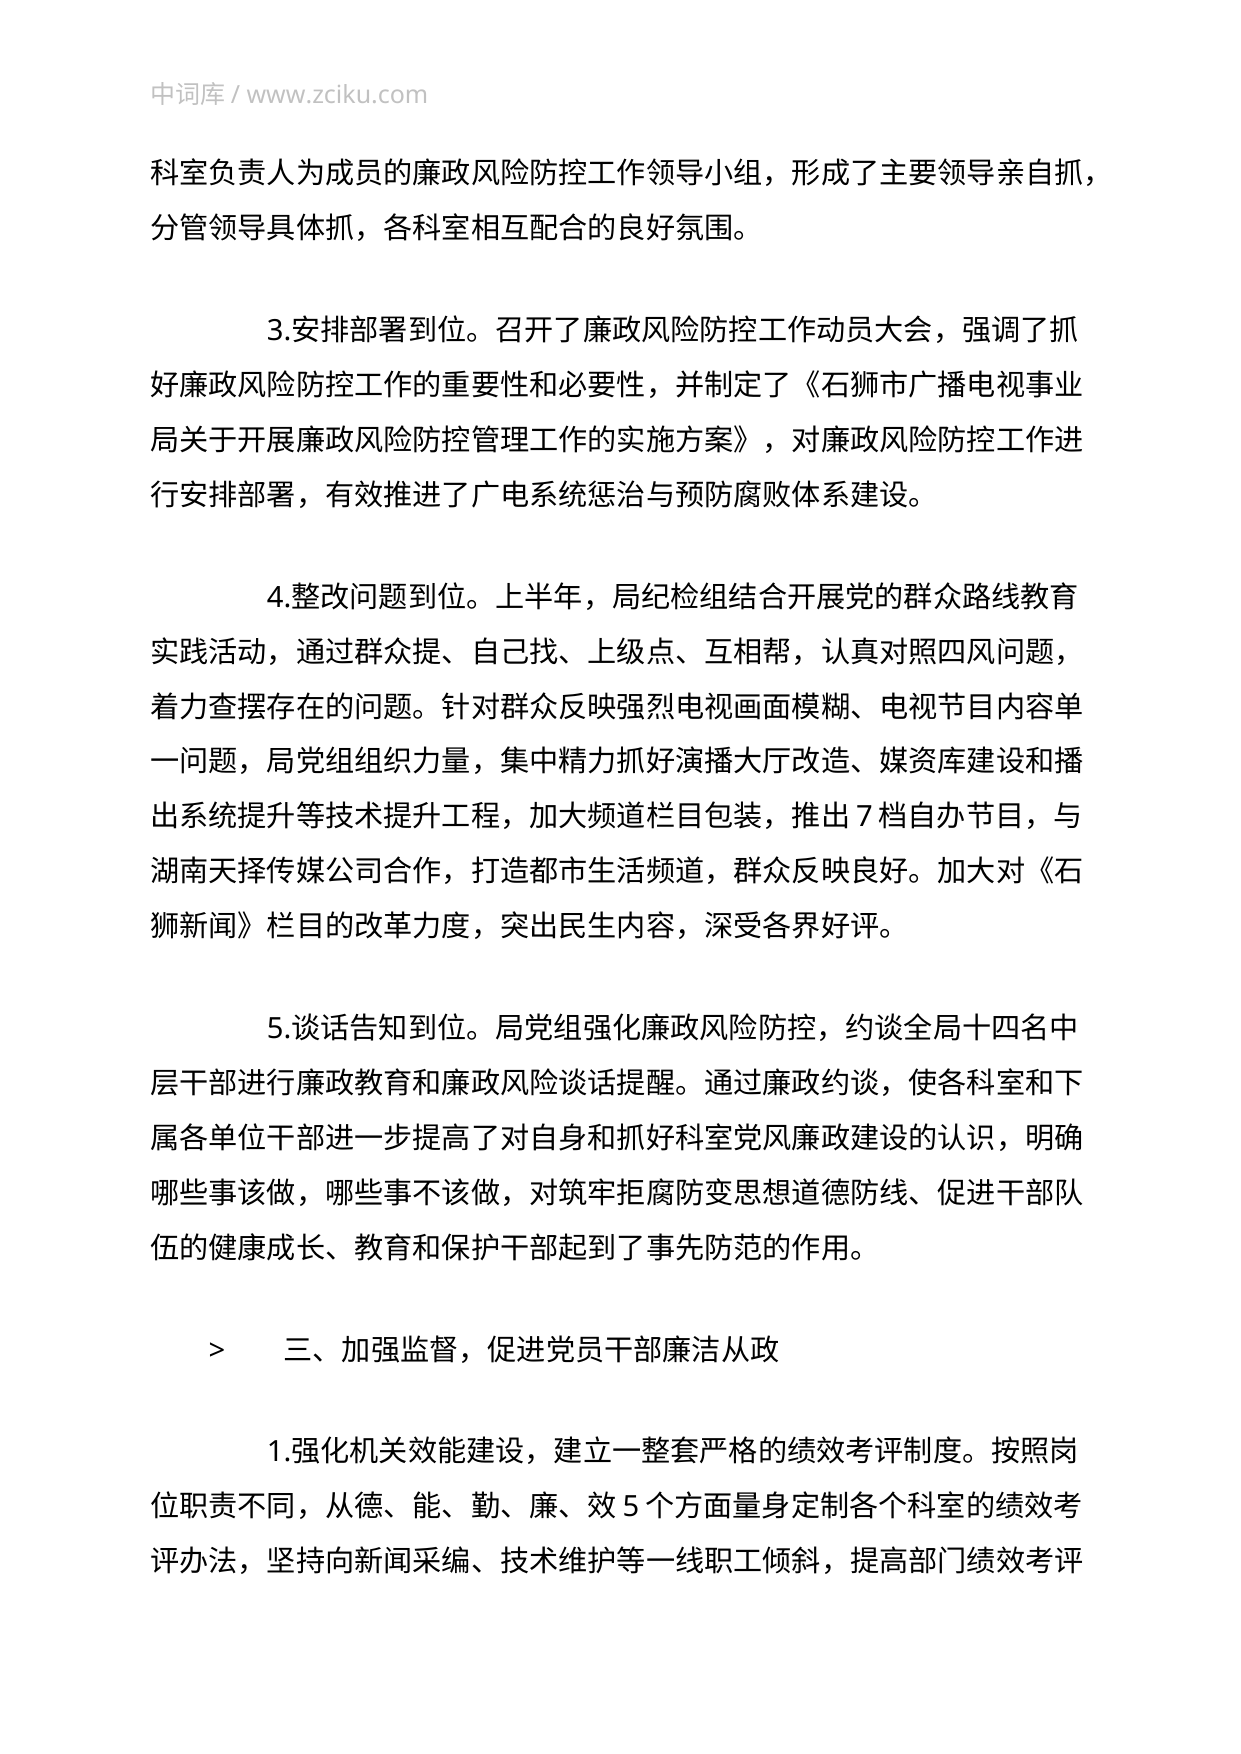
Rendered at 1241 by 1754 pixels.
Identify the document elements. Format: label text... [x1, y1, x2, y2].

text 3.安排部署到位。召开了廉政风险防控工作动员大会，强调了抓好廉政风险防控工作的重要性和必要性，并制定了《石狮市广播电视事业局关于开展廉政风险防控管理工作的实施方案》，对廉政风险防控工作进行安排部署，有效推进了广电系统惩治与预防腐败体系建设。 [150, 307, 1090, 514]
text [150, 150, 1090, 247]
text > 三、加强监督，促进党员干部廉洁从政 [150, 1326, 1090, 1368]
text 4.整改问题到位。上半年，局纪检组结合开展党的群众路线教育实践活动，通过群众提、自己找、上级点、互相帮，认真对照四风问题，着力查摆存在的问题。针对群众反映强烈电视画面模糊、电视节目内容单一问题，局党组组织力量，集中精力抓好演播大厅改造、媒资库建设和播出系统提升等技术提升工程，加大频道栏目包装，推出7档自办节目，与湖南天择传媒公司合作，打造都市生活频道，群众反映良好。加大对《石狮新闻》栏目的改革力度，突出民生内容，深受各界好评。 [150, 573, 1090, 945]
text 5.谈话告知到位。局党组强化廉政风险防控，约谈全局十四名中层干部进行廉政教育和廉政风险谈话提醒。通过廉政约谈，使各科室和下属各单位干部进一步提高了对自身和抓好科室党风廉政建设的认识，明确哪些事该做，哪些事不该做，对筑牢拒腐防变思想道德防线、促进干部队伍的健康成长、教育和保护干部起到了事先防范的作用。 [150, 1004, 1090, 1267]
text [150, 1428, 1090, 1580]
